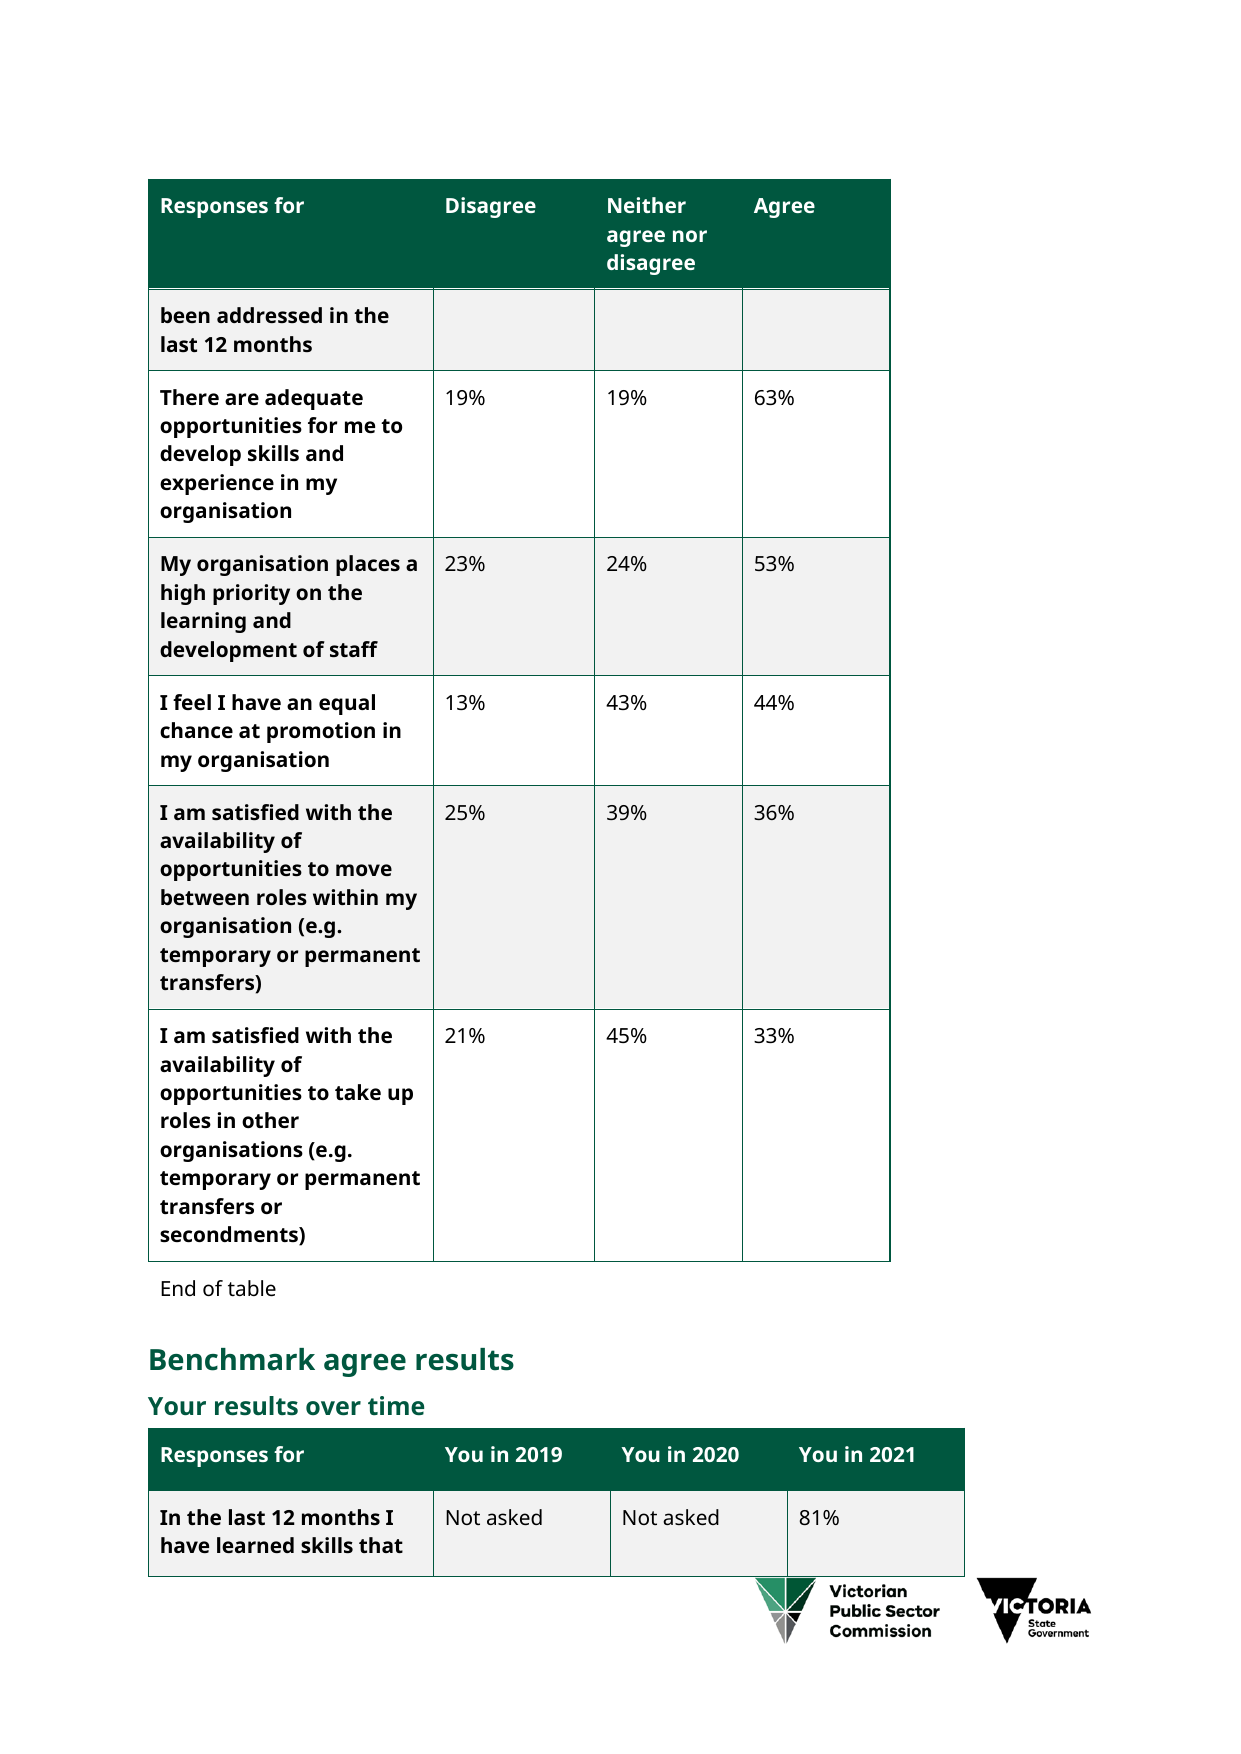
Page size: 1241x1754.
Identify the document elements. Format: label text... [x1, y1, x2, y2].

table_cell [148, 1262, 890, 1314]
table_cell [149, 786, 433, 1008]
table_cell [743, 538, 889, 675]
picture [754, 1577, 1093, 1645]
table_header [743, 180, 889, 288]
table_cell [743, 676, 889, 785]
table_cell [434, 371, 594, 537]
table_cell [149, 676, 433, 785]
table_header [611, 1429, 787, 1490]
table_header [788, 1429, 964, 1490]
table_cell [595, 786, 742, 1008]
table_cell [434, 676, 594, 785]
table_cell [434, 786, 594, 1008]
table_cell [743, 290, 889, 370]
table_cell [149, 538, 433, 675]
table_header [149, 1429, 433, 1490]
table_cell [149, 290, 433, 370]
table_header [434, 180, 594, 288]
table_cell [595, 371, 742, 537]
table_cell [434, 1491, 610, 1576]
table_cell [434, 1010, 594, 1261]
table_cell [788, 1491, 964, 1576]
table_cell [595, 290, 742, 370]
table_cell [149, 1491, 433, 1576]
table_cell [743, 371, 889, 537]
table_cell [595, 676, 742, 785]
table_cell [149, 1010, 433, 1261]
subtitle Your results over time [148, 1388, 1092, 1423]
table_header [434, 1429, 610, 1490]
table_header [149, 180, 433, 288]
subtitle Benchmark agree results [148, 1339, 1092, 1379]
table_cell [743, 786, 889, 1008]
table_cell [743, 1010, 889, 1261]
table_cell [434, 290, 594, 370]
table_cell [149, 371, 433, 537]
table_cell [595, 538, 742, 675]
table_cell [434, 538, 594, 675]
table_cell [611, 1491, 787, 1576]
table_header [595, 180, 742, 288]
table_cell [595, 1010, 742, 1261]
